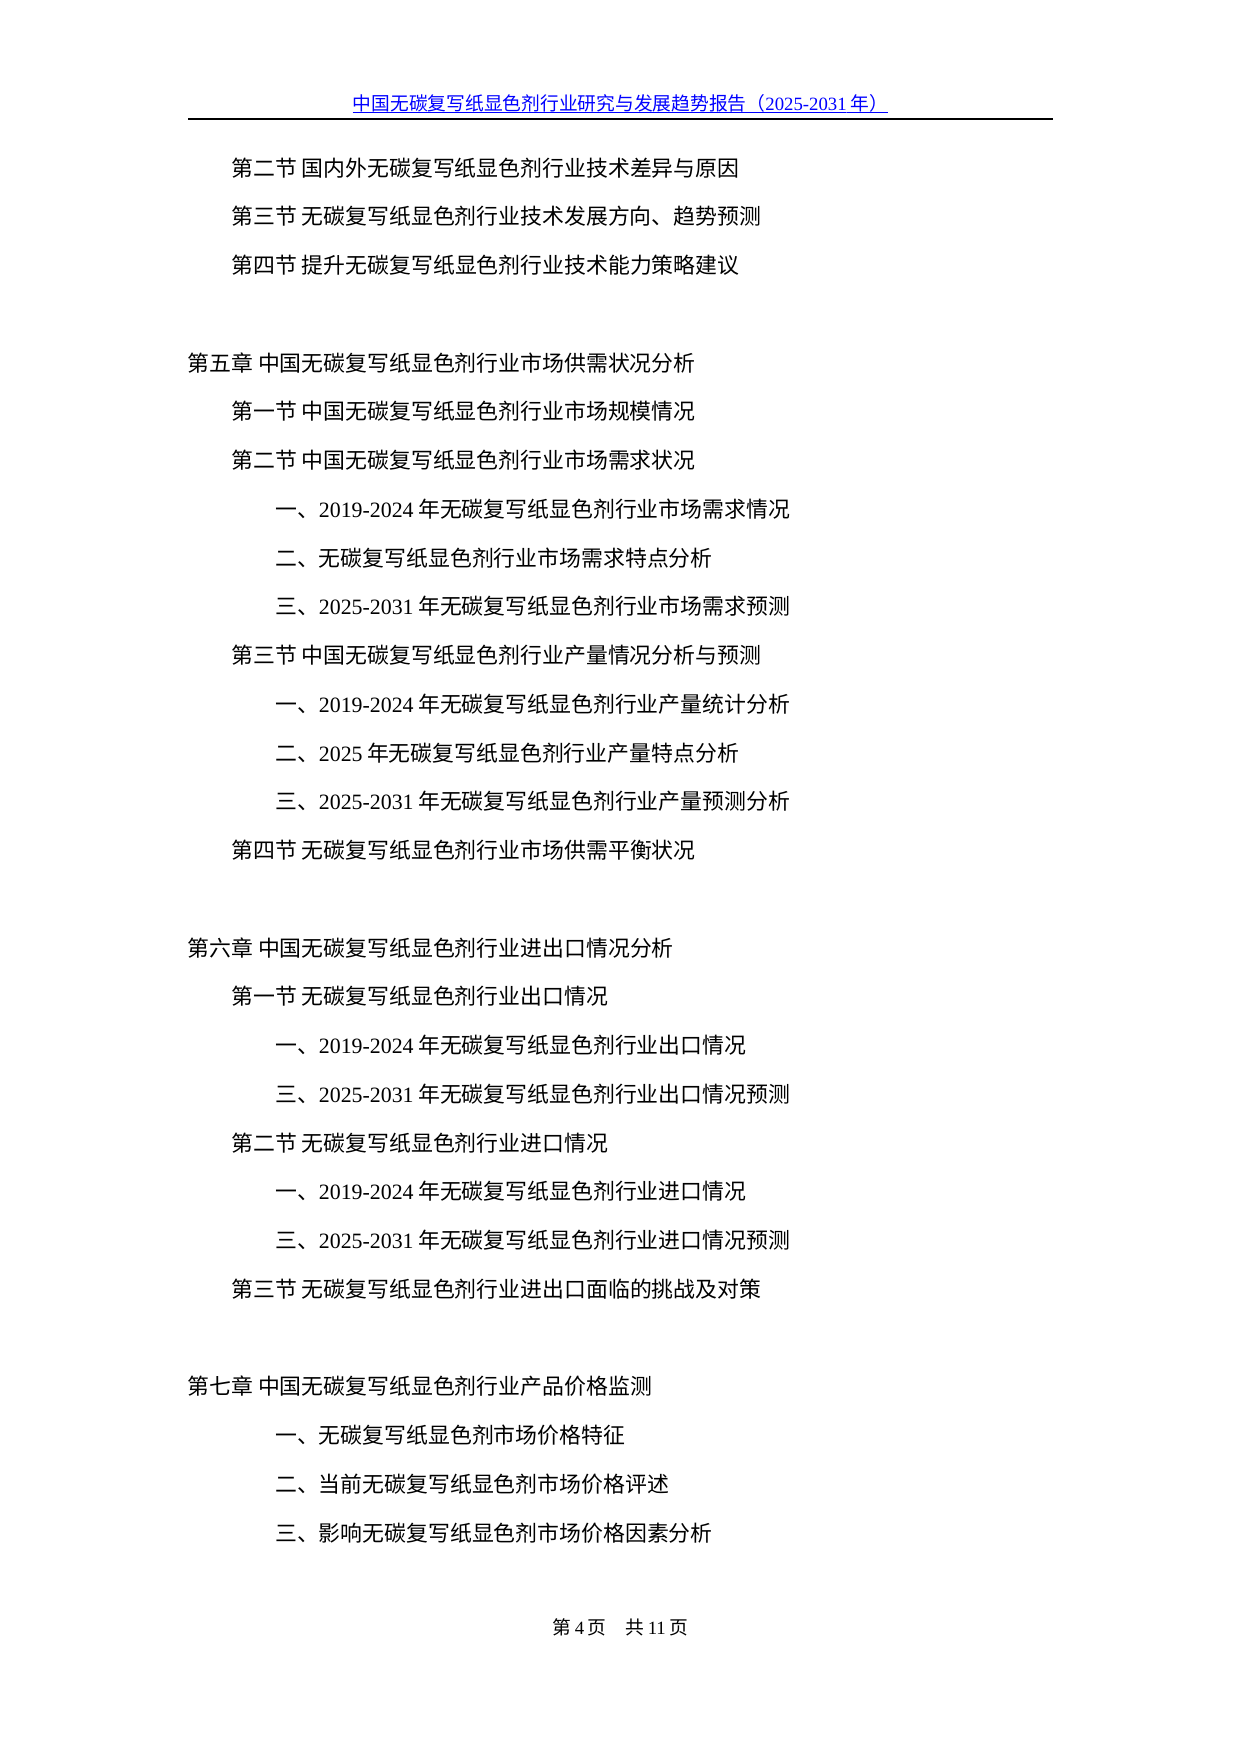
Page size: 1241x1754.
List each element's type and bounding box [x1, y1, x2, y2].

text [187, 150, 1053, 1548]
